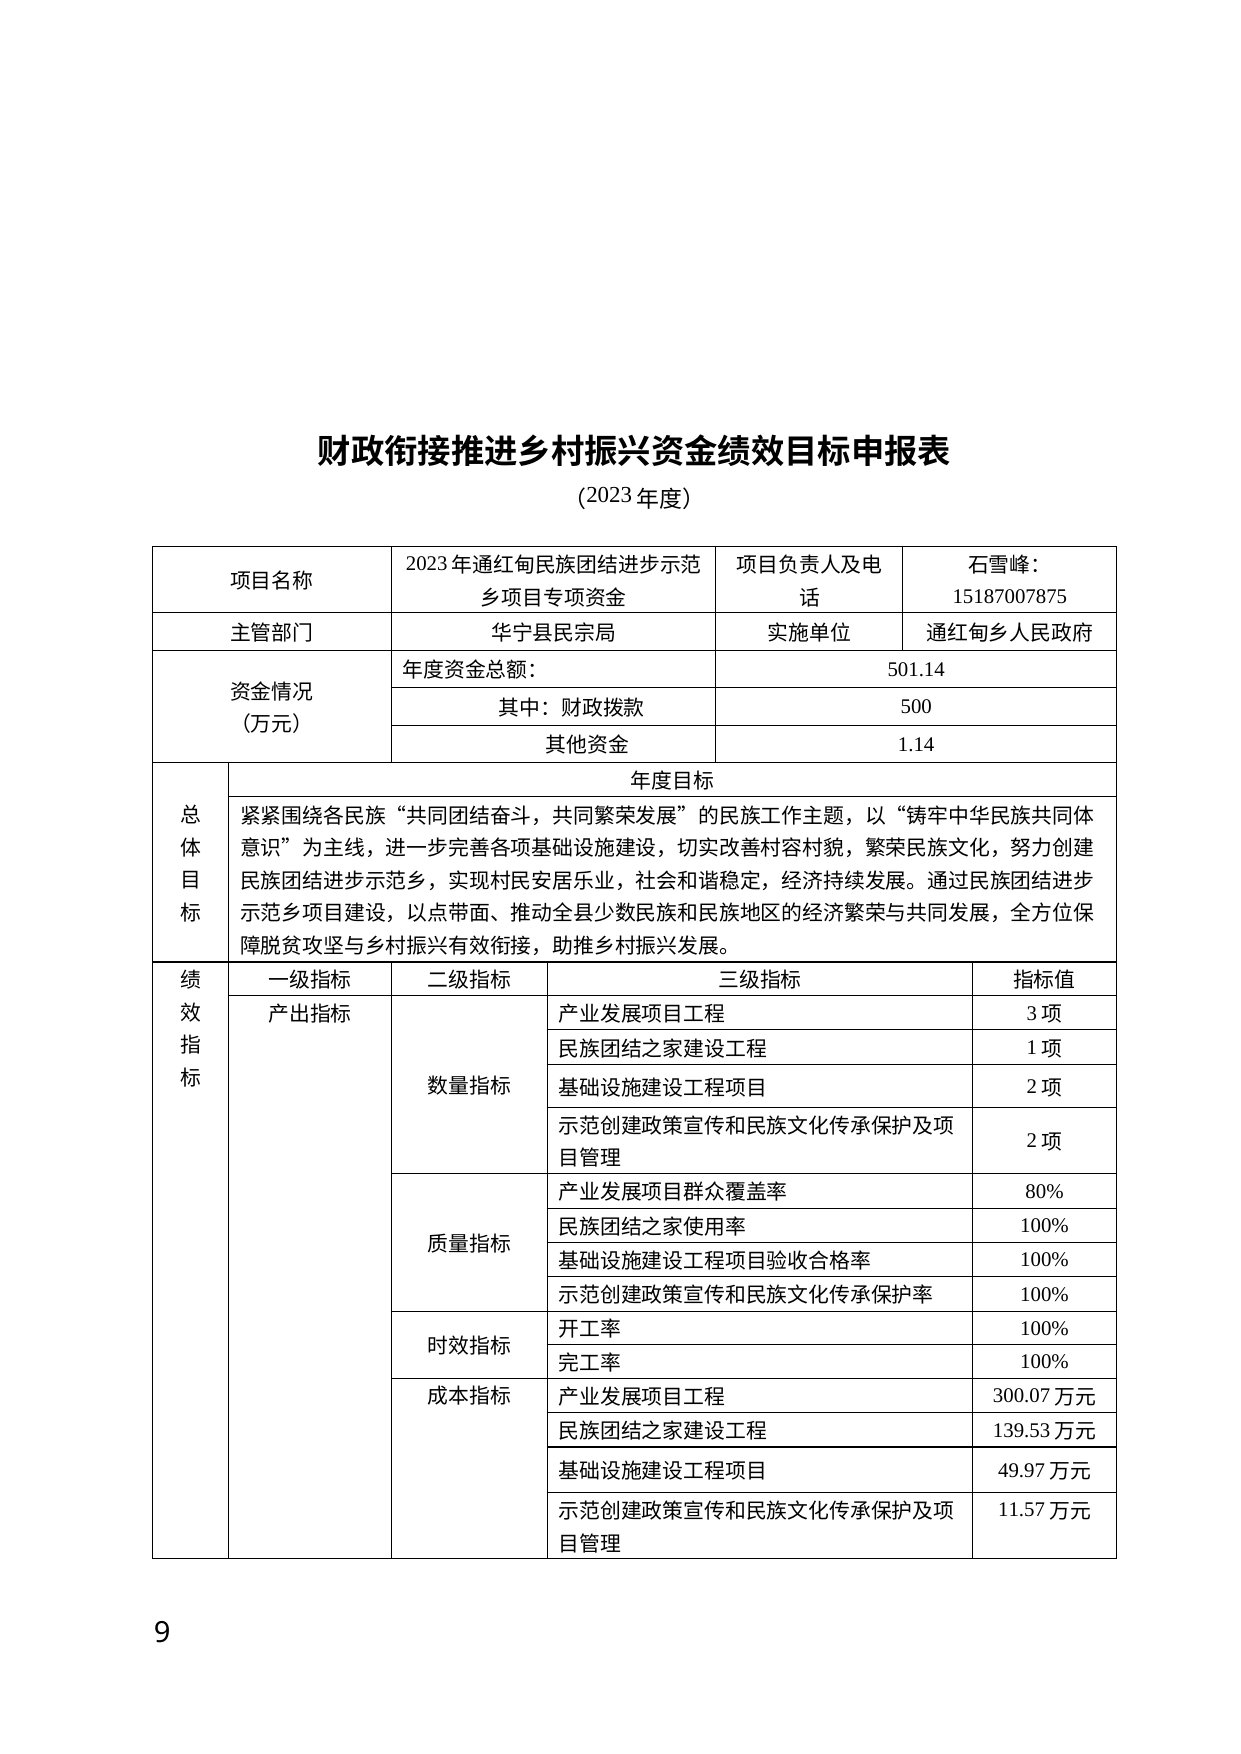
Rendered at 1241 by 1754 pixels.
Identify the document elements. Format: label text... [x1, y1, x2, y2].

table_cell 年度资金总额： [392, 651, 715, 687]
table_cell 石雪峰：15187007875 [903, 547, 1116, 612]
table_cell 其中：财政拨款 [392, 688, 715, 724]
table_cell 100% [973, 1243, 1116, 1276]
table_cell 3项 [973, 996, 1116, 1029]
table_cell 资金情况 （万元） [153, 651, 391, 762]
table_cell （2023年度） [152, 481, 1116, 546]
table_cell 二级指标 [392, 963, 547, 995]
table_cell 11.57万元 [973, 1493, 1116, 1558]
table_cell 300.07万元 [973, 1379, 1116, 1412]
table_cell 民族团结之家建设工程 [548, 1030, 972, 1064]
table_header 财政衔接推进乡村振兴资金绩效目标申报表 [152, 416, 1116, 481]
table_cell 主管部门 [153, 613, 391, 649]
table_cell 紧紧围绕各民族“共同团结奋斗，共同繁荣发展”的民族工作主题，以“铸牢中华民族共同体意识”为主线，进一步完善各项基础设施建设，切实改善村容村貌，繁荣民族文化，努力创建民族团结进步示范乡，实现村民安居乐业，社会和谐稳定，经济持续发展。通过民族团结进步示范乡项目建设，以点带面、推动全县少数民族和民族地区的经济繁荣与共同发展，全方位保障脱贫攻坚与乡村振兴有效衔接，助推乡村振兴发展。 [229, 797, 1116, 961]
table_cell 500 [716, 688, 1116, 724]
table_cell 年度目标 [229, 763, 1116, 796]
table_cell 总 体 目 标 [153, 763, 228, 961]
table_cell 100% [973, 1209, 1116, 1242]
table_cell 2项 [973, 1108, 1116, 1173]
table_cell 成本指标 [392, 1379, 547, 1558]
table_cell 产出指标 [229, 996, 391, 1558]
table_cell 实施单位 [716, 613, 902, 649]
table_cell 质量指标 [392, 1174, 547, 1311]
table_cell 其他资金 [392, 726, 715, 762]
table_cell 项目名称 [153, 547, 391, 612]
table_cell 基础设施建设工程项目 [548, 1448, 972, 1492]
table_cell 完工率 [548, 1345, 972, 1378]
table_cell 开工率 [548, 1312, 972, 1344]
table_cell 三级指标 [548, 963, 972, 995]
table_cell 民族团结之家使用率 [548, 1209, 972, 1242]
table_cell 产业发展项目群众覆盖率 [548, 1174, 972, 1207]
table_cell 49.97万元 [973, 1448, 1116, 1492]
table_cell 通红甸乡人民政府 [903, 613, 1116, 649]
table_cell 基础设施建设工程项目 [548, 1065, 972, 1107]
table_cell 示范创建政策宣传和民族文化传承保护率 [548, 1277, 972, 1311]
table_cell 基础设施建设工程项目验收合格率 [548, 1243, 972, 1276]
table_cell 民族团结之家建设工程 [548, 1413, 972, 1446]
table_cell 绩 效 指 标 [153, 963, 228, 1558]
table_cell 项目负责人及电话 [716, 547, 902, 612]
table_cell 501.14 [716, 651, 1116, 687]
table_cell 示范创建政策宣传和民族文化传承保护及项目管理 [548, 1493, 972, 1558]
table_cell 数量指标 [392, 996, 547, 1173]
table_cell 指标值 [973, 963, 1116, 995]
table_cell 1.14 [716, 726, 1116, 762]
table_cell 80% [973, 1174, 1116, 1207]
table_cell 100% [973, 1277, 1116, 1311]
table_cell 华宁县民宗局 [392, 613, 715, 649]
table_cell 100% [973, 1345, 1116, 1378]
table_cell 2项 [973, 1065, 1116, 1107]
table_cell 139.53万元 [973, 1413, 1116, 1446]
table_cell 时效指标 [392, 1312, 547, 1378]
table_cell 产业发展项目工程 [548, 996, 972, 1029]
table_cell 示范创建政策宣传和民族文化传承保护及项目管理 [548, 1108, 972, 1173]
table_cell 100% [973, 1312, 1116, 1344]
table_cell 2023年通红甸民族团结进步示范乡项目专项资金 [392, 547, 715, 612]
table_cell 1项 [973, 1030, 1116, 1064]
table_cell 产业发展项目工程 [548, 1379, 972, 1412]
table_cell 一级指标 [229, 963, 391, 995]
